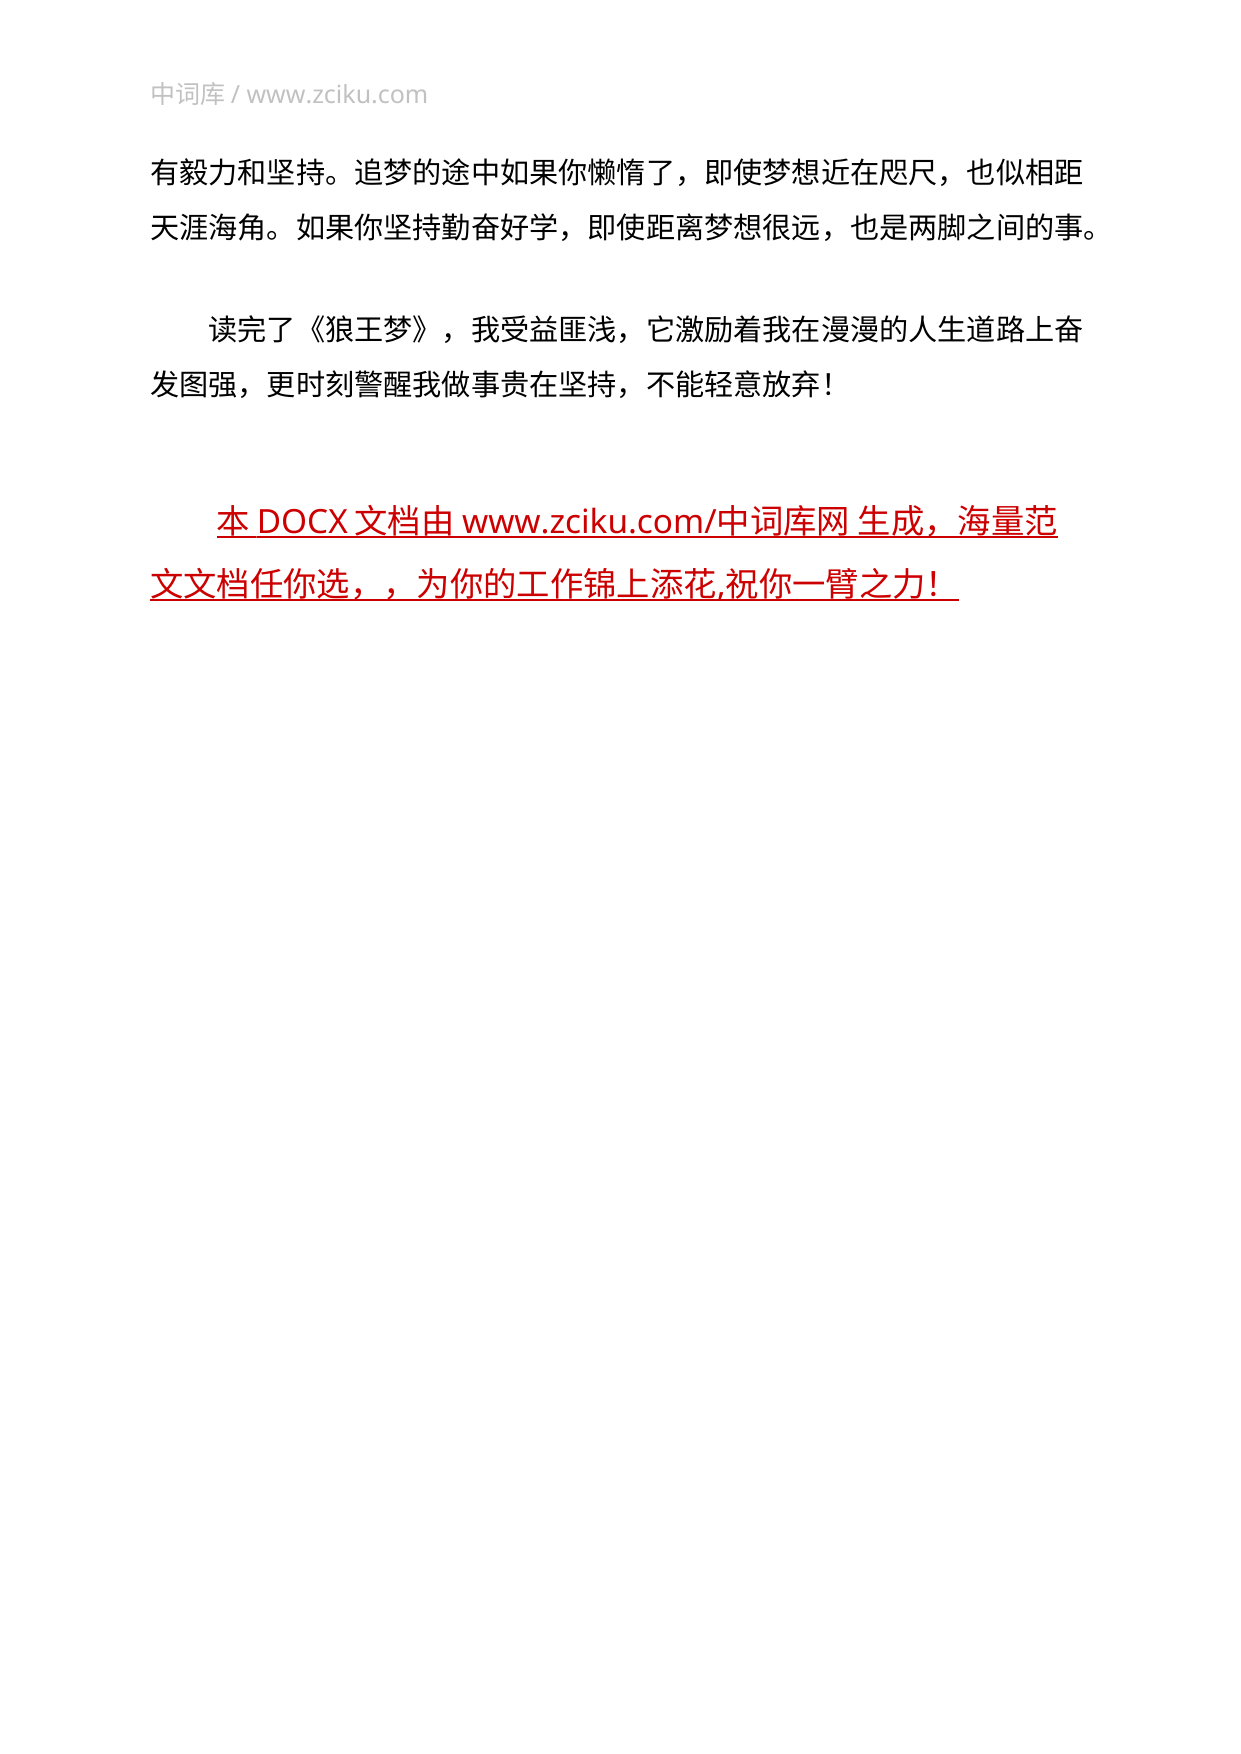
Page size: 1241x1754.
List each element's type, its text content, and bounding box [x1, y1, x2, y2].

text 本DOCX文档由 www.zciku.com/中词库网 生成，海量范文文档任你选，，为你的工作锦上添花,祝你一臂之力！ [150, 494, 1090, 606]
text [150, 150, 1090, 247]
text 读完了《狼王梦》，我受益匪浅，它激励着我在漫漫的人生道路上奋发图强，更时刻警醒我做事贵在坚持，不能轻意放弃！ [150, 307, 1090, 404]
